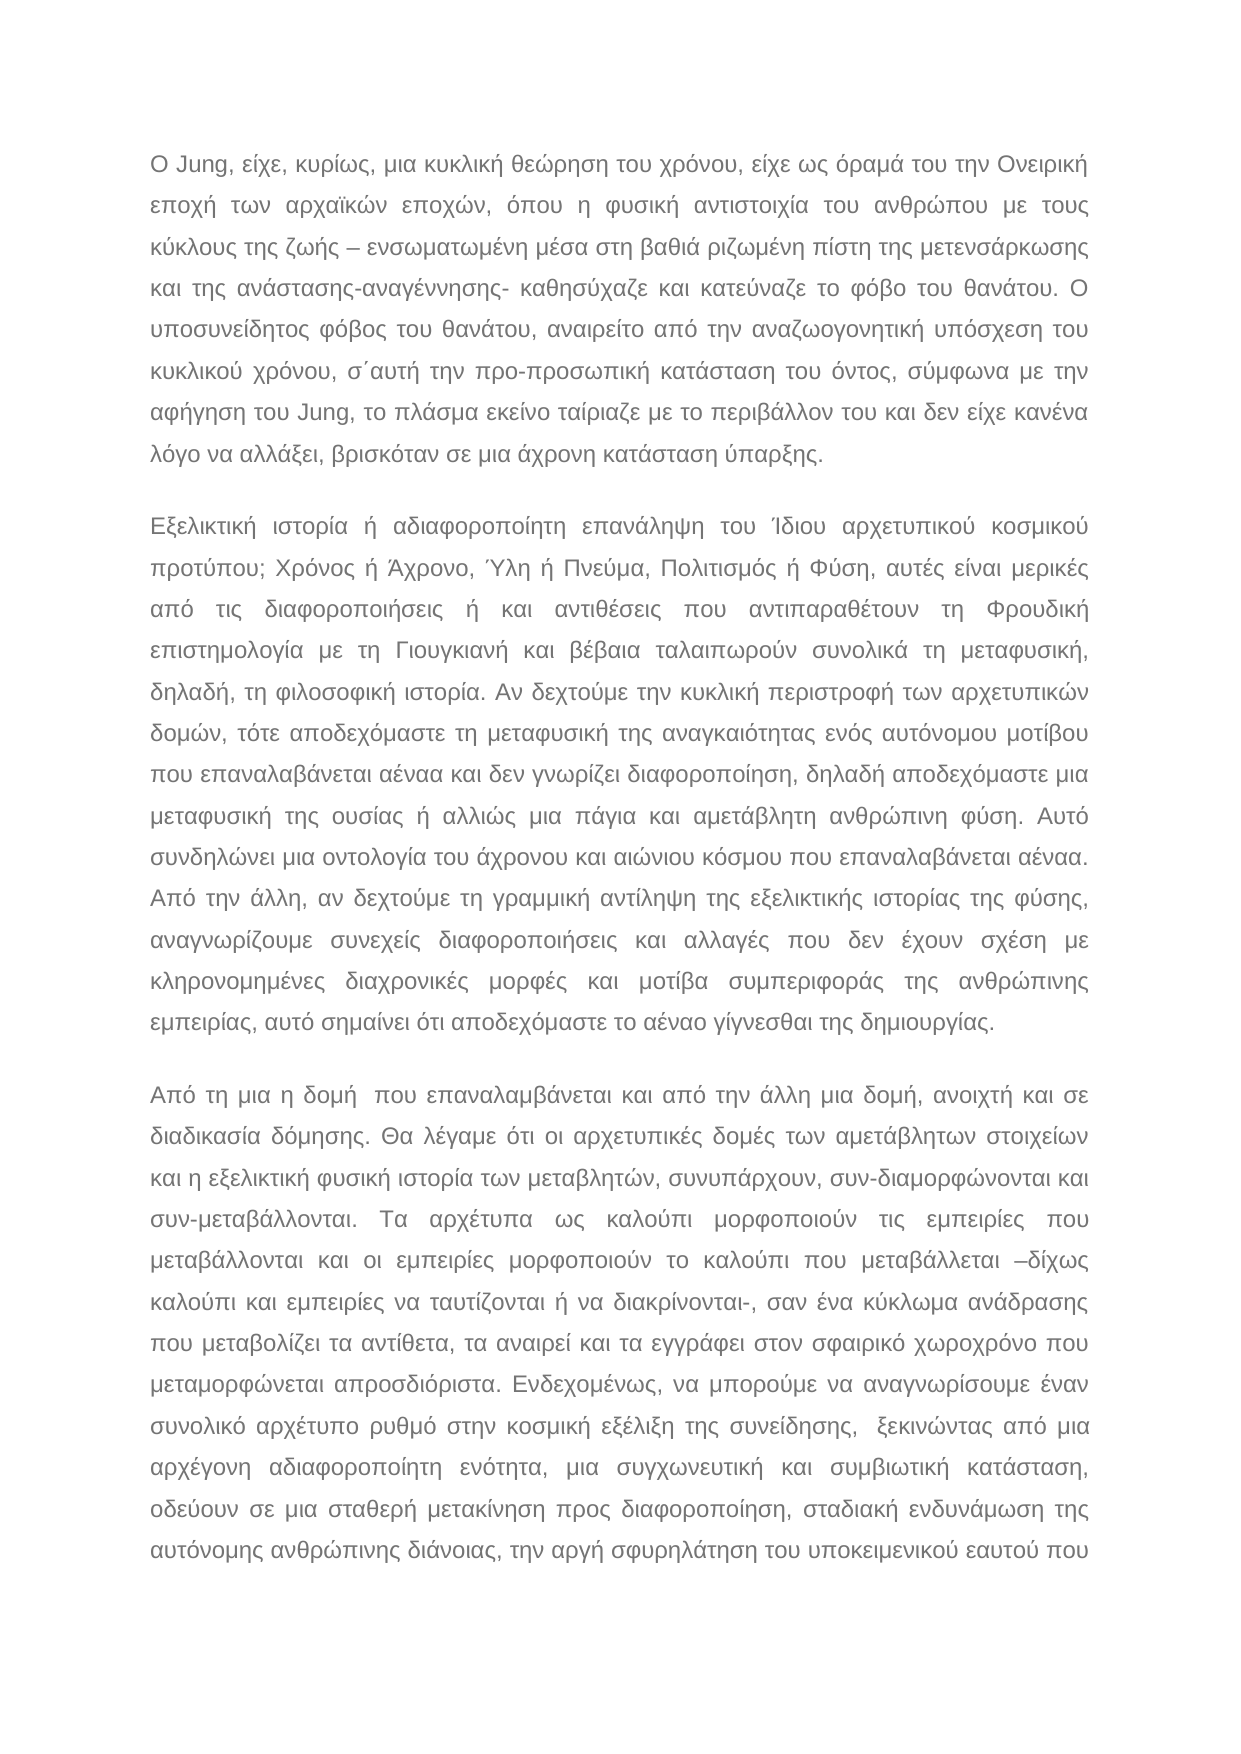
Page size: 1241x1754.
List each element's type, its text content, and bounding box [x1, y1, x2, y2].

text Εξελικτική ιστορία ή αδιαφοροποίητη επανάληψη του Ίδιου αρχετυπικού κοσμικού προτύπου; Χρόνος ή Άχρονο, Ύλη ή Πνεύμα, Πολιτισμός ή Φύση, αυτές είναι μερικές από τις διαφοροποιήσεις ή και αντιθέσεις που αντιπαραθέτουν τη Φρουδική επιστημολογία με τη Γιουγκιανή και βέβαια ταλαιπωρούν συνολικά τη μεταφυσική, δηλαδή, τη φιλοσοφική ιστορία. Αν δεχτούμε την κυκλική περιστροφή των αρχετυπικών δομών, τότε αποδεχόμαστε τη μεταφυσική της αναγκαιότητας ενός αυτόνομου μοτίβου που επαναλαβάνεται αέναα και δεν γνωρίζει διαφοροποίηση, δηλαδή αποδεχόμαστε μια μεταφυσική της ουσίας ή αλλιώς μια πάγια και αμετάβλητη ανθρώπινη φύση. Αυτό συνδηλώνει μια οντολογία του άχρονου και αιώνιου κόσμου που επαναλαβάνεται αέναα. Από την άλλη, αν δεχτούμε τη γραμμική αντίληψη της εξελικτικής ιστορίας της φύσης, αναγνωρίζουμε συνεχείς διαφοροποιήσεις και αλλαγές που δεν έχουν σχέση με κληρονομημένες διαχρονικές μορφές και μοτίβα συμπεριφοράς της ανθρώπινης εμπειρίας, αυτό σημαίνει ότι αποδεχόμαστε το αέναο γίγνεσθαι της δημιουργίας. [150, 512, 1090, 1036]
text Ο Jung, είχε, κυρίως, μια κυκλική θεώρηση του χρόνου, είχε ως όραμά του την Ονειρική εποχή των αρχαϊκών εποχών, όπου η φυσική αντιστοιχία του ανθρώπου με τους κύκλους της ζωής – ενσωματωμένη μέσα στη βαθιά ριζωμένη πίστη της μετενσάρκωσης και της ανάστασης-αναγέννησης- καθησύχαζε και κατεύναζε το φόβο του θανάτου. Ο υποσυνείδητος φόβος του θανάτου, αναιρείτο από την αναζωογονητική υπόσχεση του κυκλικού χρόνου, σ΄αυτή την προ-προσωπική κατάσταση του όντος, σύμφωνα με την αφήγηση του Jung, το πλάσμα εκείνο ταίριαζε με το περιβάλλον του και δεν είχε κανένα λόγο να αλλάξει, βρισκόταν σε μια άχρονη κατάσταση ύπαρξης. [150, 150, 1090, 467]
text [150, 1081, 1090, 1563]
